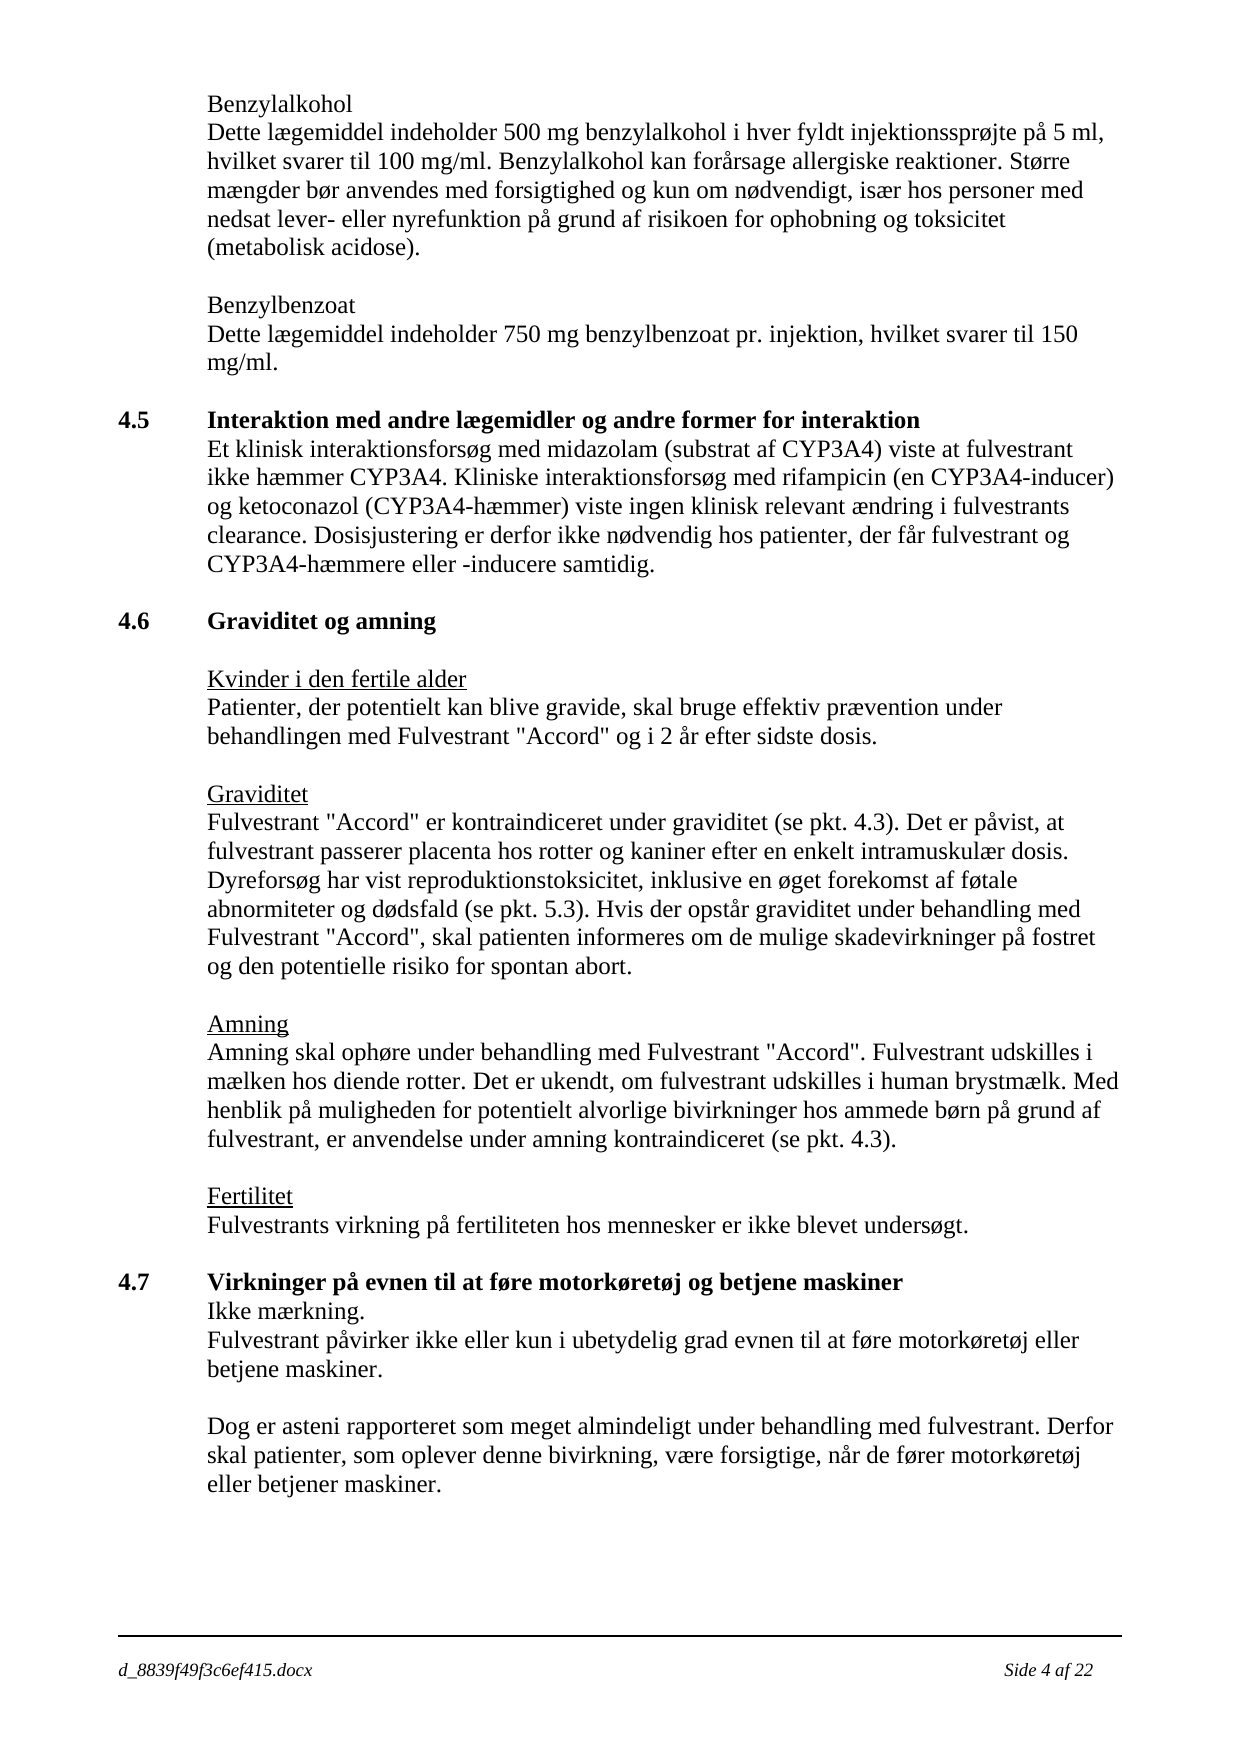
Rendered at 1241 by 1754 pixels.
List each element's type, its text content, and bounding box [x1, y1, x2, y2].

text Fulvestrant "Accord" er kontraindiceret under graviditet (se pkt. 4.3). Det er påvist, at fulvestrant passerer placenta hos rotter og kaniner efter en enkelt intramuskulær dosis. Dyreforsøg har vist reproduktionstoksicitet, inklusive en øget forekomst af føtale abnormiteter og dødsfald (se pkt. 5.3). Hvis der opstår graviditet under behandling med Fulvestrant "Accord", skal patienten informeres om de mulige skadevirkninger på fostret og den potentielle risiko for spontan abort. [207, 807, 1122, 980]
text Benzylalkohol [207, 89, 1122, 117]
text Patienter, der potentielt kan blive gravide, skal bruge effektiv prævention under behandlingen med Fulvestrant "Accord" og i 2 år efter sidste dosis. [207, 692, 1122, 750]
text Amning skal ophøre under behandling med Fulvestrant "Accord". Fulvestrant udskilles i mælken hos diende rotter. Det er ukendt, om fulvestrant udskilles i human brystmælk. Med henblik på muligheden for potentielt alvorlige bivirkninger hos ammede børn på grund af fulvestrant, er anvendelse under amning kontraindiceret (se pkt. 4.3). [207, 1037, 1122, 1152]
text 4.5 Interaktion med andre lægemidler og andre former for interaktion [118, 405, 1122, 434]
text 4.7 Virkninger på evnen til at føre motorkøretøj og betjene maskiner [118, 1267, 1122, 1296]
text Amning [207, 1009, 1122, 1037]
text Ikke mærkning. [207, 1296, 1122, 1325]
text Dette lægemiddel indeholder 750 mg benzylbenzoat pr. injektion, hvilket svarer til 150 mg/ml. [207, 319, 1122, 376]
text Et klinisk interaktionsforsøg med midazolam (substrat af CYP3A4) viste at fulvestrant ikke hæmmer CYP3A4. Kliniske interaktionsforsøg med rifampicin (en CYP3A4-inducer) og ketoconazol (CYP3A4-hæmmer) viste ingen klinisk relevant ændring i fulvestrants clearance. Dosisjustering er derfor ikke nødvendig hos patienter, der får fulvestrant og CYP3A4-hæmmere eller -inducere samtidig. [207, 434, 1122, 577]
text Kvinder i den fertile alder [207, 664, 1122, 692]
text Dog er asteni rapporteret som meget almindeligt under behandling med fulvestrant. Derfor skal patienter, som oplever denne bivirkning, være forsigtige, når de fører motorkøretøj eller betjener maskiner. [207, 1411, 1122, 1497]
text Dette lægemiddel indeholder 500 mg benzylalkohol i hver fyldt injektionssprøjte på 5 ml, hvilket svarer til 100 mg/ml. Benzylalkohol kan forårsage allergiske reaktioner. Større mængder bør anvendes med forsigtighed og kun om nødvendigt, især hos personer med nedsat lever- eller nyrefunktion på grund af risikoen for ophobning og toksicitet (metabolisk acidose). [207, 117, 1122, 261]
text Fertilitet [207, 1181, 1122, 1210]
text Fulvestrant påvirker ikke eller kun i ubetydelig grad evnen til at føre motorkøretøj eller betjene maskiner. [207, 1325, 1122, 1382]
text Fulvestrants virkning på fertiliteten hos mennesker er ikke blevet undersøgt. [207, 1210, 1122, 1239]
text Graviditet [207, 779, 1122, 807]
text 4.6 Graviditet og amning [118, 606, 1122, 635]
text Benzylbenzoat [207, 290, 1122, 319]
